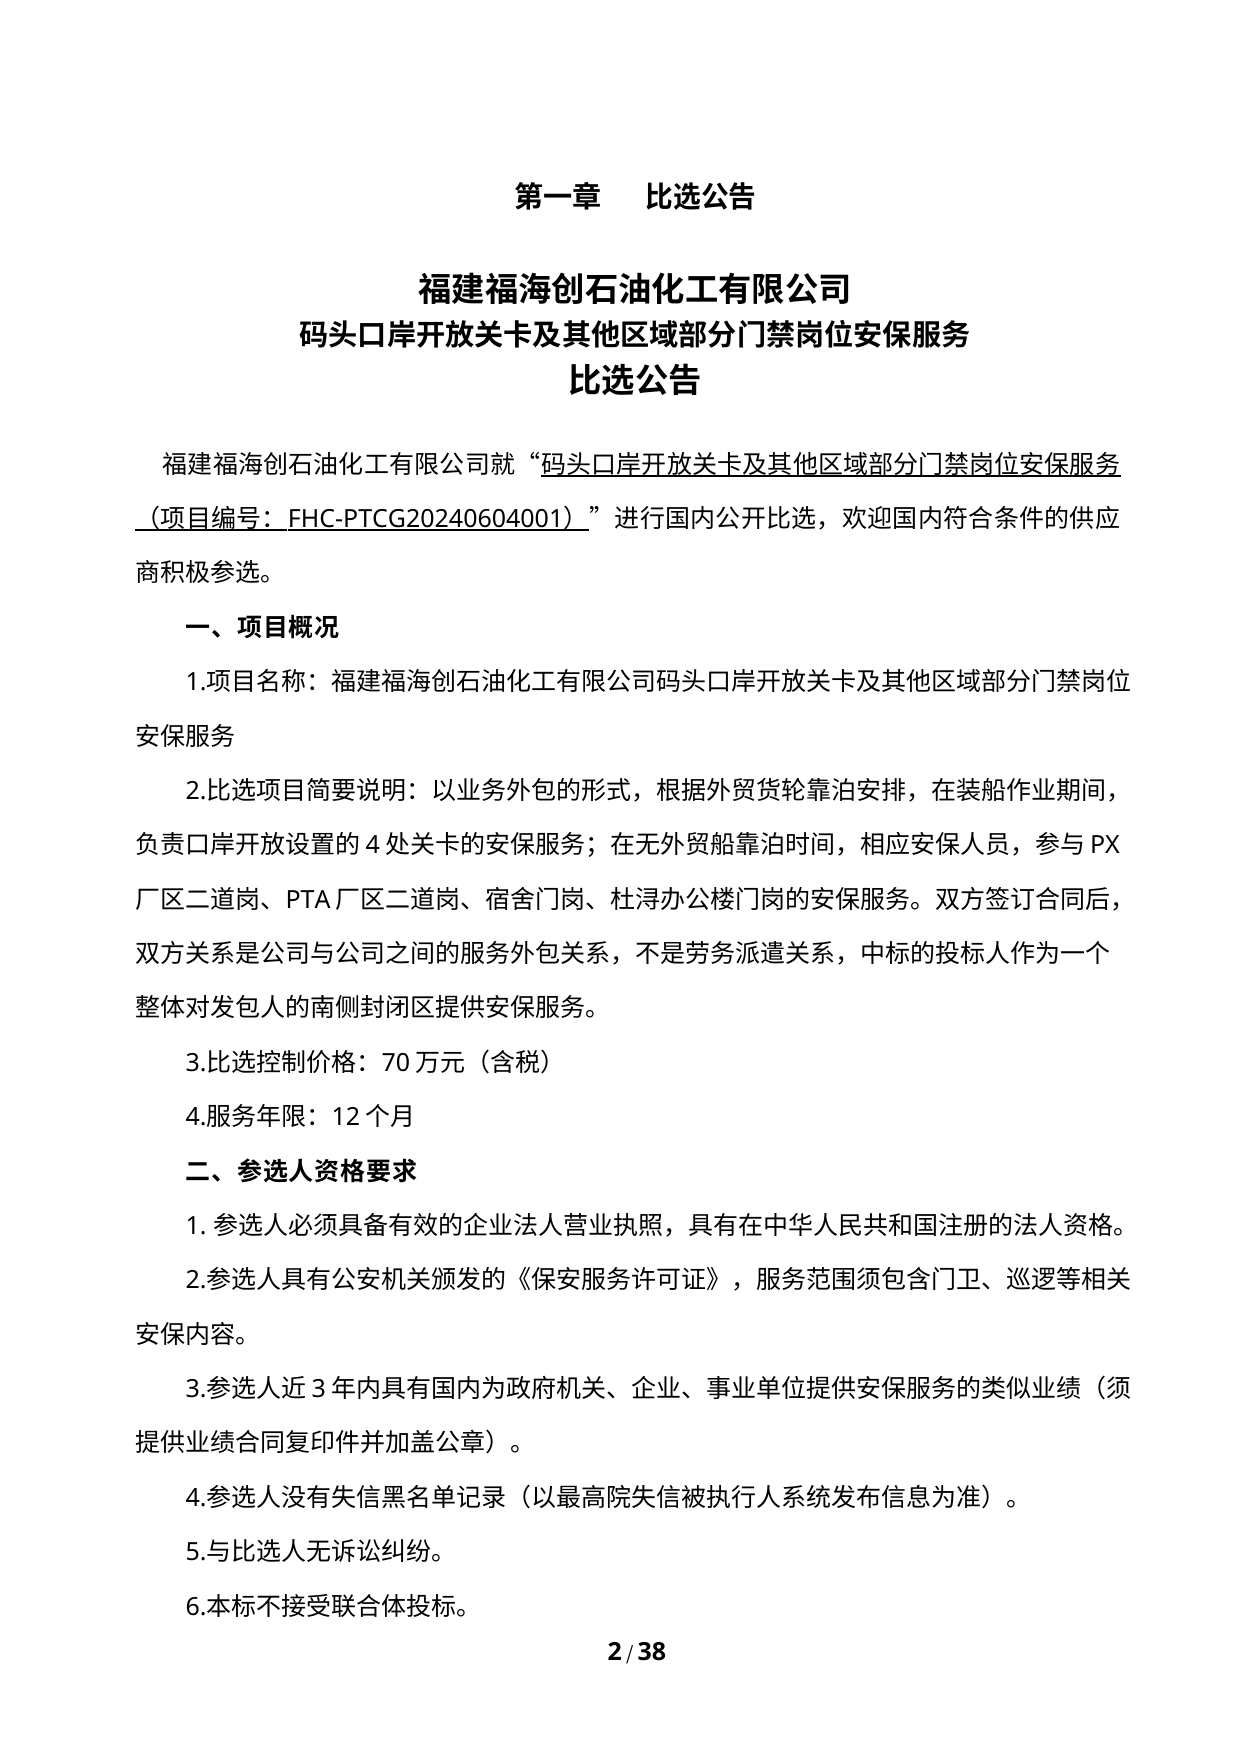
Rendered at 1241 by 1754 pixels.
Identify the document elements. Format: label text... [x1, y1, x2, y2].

text 3.比选控制价格：70万元（含税） [135, 1042, 1134, 1078]
text 福建福海创石油化工有限公司就“码头口岸开放关卡及其他区域部分门禁岗位安保服务（项目编号：FHC-PTCG20240604001）”进行国内公开比选，欢迎国内符合条件的供应商积极参选。 [135, 444, 1121, 589]
text 一、项目概况 [135, 607, 1134, 643]
text 5.与比选人无诉讼纠纷。 [135, 1532, 1134, 1568]
text 福建福海创石油化工有限公司 [135, 263, 1134, 311]
text 2.比选项目简要说明：以业务外包的形式，根据外贸货轮靠泊安排，在装船作业期间，负责口岸开放设置的4处关卡的安保服务；在无外贸船靠泊时间，相应安保人员，参与PX厂区二道岗、PTA厂区二道岗、宿舍门岗、杜浔办公楼门岗的安保服务。双方签订合同后，双方关系是公司与公司之间的服务外包关系，不是劳务派遣关系，中标的投标人作为一个整体对发包人的南侧封闭区提供安保服务。 [135, 770, 1134, 1024]
list 比选公告 [136, 178, 1134, 215]
text 4.参选人没有失信黑名单记录（以最高院失信被执行人系统发布信息为准）。 [135, 1477, 1134, 1513]
list 6.本标不接受联合体投标。 [135, 1586, 1134, 1622]
text 码头口岸开放关卡及其他区域部分门禁岗位安保服务 [135, 311, 1134, 353]
text 2.参选人具有公安机关颁发的《保安服务许可证》，服务范围须包含门卫、巡逻等相关安保内容。 [135, 1260, 1134, 1350]
text 1.项目名称：福建福海创石油化工有限公司码头口岸开放关卡及其他区域部分门禁岗位安保服务 [135, 662, 1134, 752]
text 3.参选人近3年内具有国内为政府机关、企业、事业单位提供安保服务的类似业绩（须提供业绩合同复印件并加盖公章）。 [135, 1368, 1134, 1459]
text 比选公告 [135, 353, 1134, 402]
text 4.服务年限：12个月 [135, 1097, 1134, 1133]
text 二、参选人资格要求 [135, 1151, 1134, 1187]
text 1. 参选人必须具备有效的企业法人营业执照，具有在中华人民共和国注册的法人资格。 [135, 1205, 1134, 1242]
